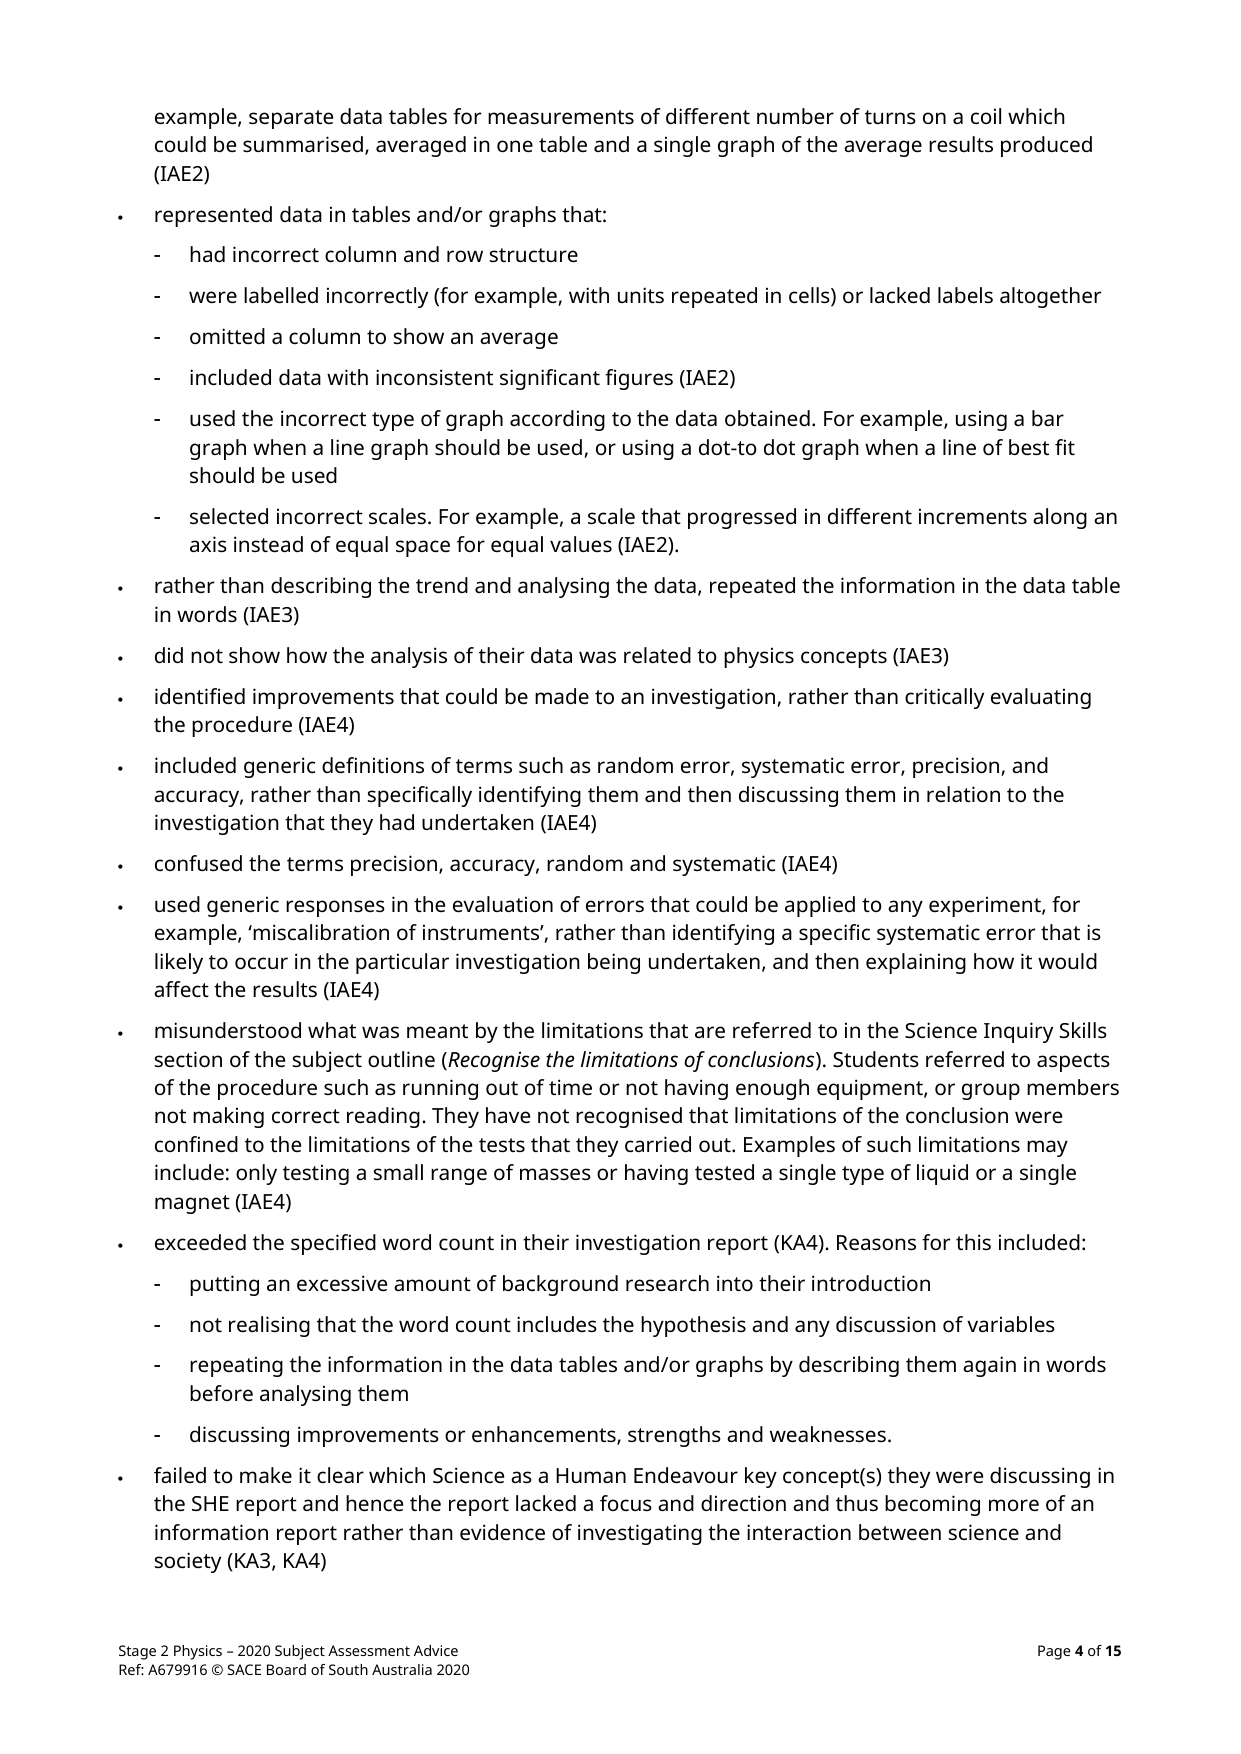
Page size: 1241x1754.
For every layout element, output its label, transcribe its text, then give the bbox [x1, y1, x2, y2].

text confused the terms precision, accuracy, random and systematic (IAE4) [118, 849, 1122, 877]
text included data with inconsistent significant figures (IAE2) [153, 363, 1122, 392]
text were labelled incorrectly (for example, with units repeated in cells) or lacked labels altogether [153, 282, 1122, 310]
text included generic definitions of terms such as random error, systematic error, precision, and accuracy, rather than specifically identifying them and then discussing them in relation to the investigation that they had undertaken (IAE4) [118, 751, 1122, 837]
text discussing improvements or enhancements, strengths and weaknesses. [153, 1420, 1122, 1448]
text failed to make it clear which Science as a Human Endeavour key concept(s) they were discussing in the SHE report and hence the report lacked a focus and direction and thus becoming more of an information report rather than evidence of investigating the interaction between science and society (KA3, KA4) [118, 1461, 1122, 1575]
text did not show how the analysis of their data was related to physics concepts (IAE3) [118, 641, 1122, 669]
text used the incorrect type of graph according to the data obtained. For example, using a bar graph when a line graph should be used, or using a dot-to dot graph when a line of best fit should be used [153, 404, 1122, 490]
text selected incorrect scales. For example, a scale that progressed in different increments along an axis instead of equal space for equal values (IAE2). [153, 502, 1122, 559]
text not realising that the word count includes the hypothesis and any discussion of variables [153, 1310, 1122, 1338]
text exceeded the specified word count in their investigation report (KA4). Reasons for this included: [118, 1228, 1122, 1256]
text represented data in tables and/or graphs that: [118, 200, 1122, 228]
text repeating the information in the data tables and/or graphs by describing them again in words before analysing them [153, 1351, 1122, 1407]
text omitted a column to show an average [153, 322, 1122, 351]
text identified improvements that could be made to an investigation, rather than critically evaluating the procedure (IAE4) [118, 682, 1122, 739]
text used generic responses in the evaluation of errors that could be applied to any experiment, for example, ‘miscalibration of instruments’, rather than identifying a specific systematic error that is likely to occur in the particular investigation being undertaken, and then explaining how it would affect the results (IAE4) [118, 890, 1122, 1004]
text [118, 102, 1122, 187]
text putting an excessive amount of background research into their introduction [153, 1269, 1122, 1297]
text had incorrect column and row structure [153, 241, 1122, 269]
text misunderstood what was meant by the limitations that are referred to in the Science Inquiry Skills section of the subject outline (Recognise the limitations of conclusions). Students referred to aspects of the procedure such as running out of time or not having enough equipment, or group members not making correct reading. They have not recognised that limitations of the conclusion were confined to the limitations of the tests that they carried out. Examples of such limitations may include: only testing a small range of masses or having tested a single type of liquid or a single magnet (IAE4) [118, 1016, 1122, 1215]
text rather than describing the trend and analysing the data, repeated the information in the data table in words (IAE3) [118, 572, 1122, 628]
